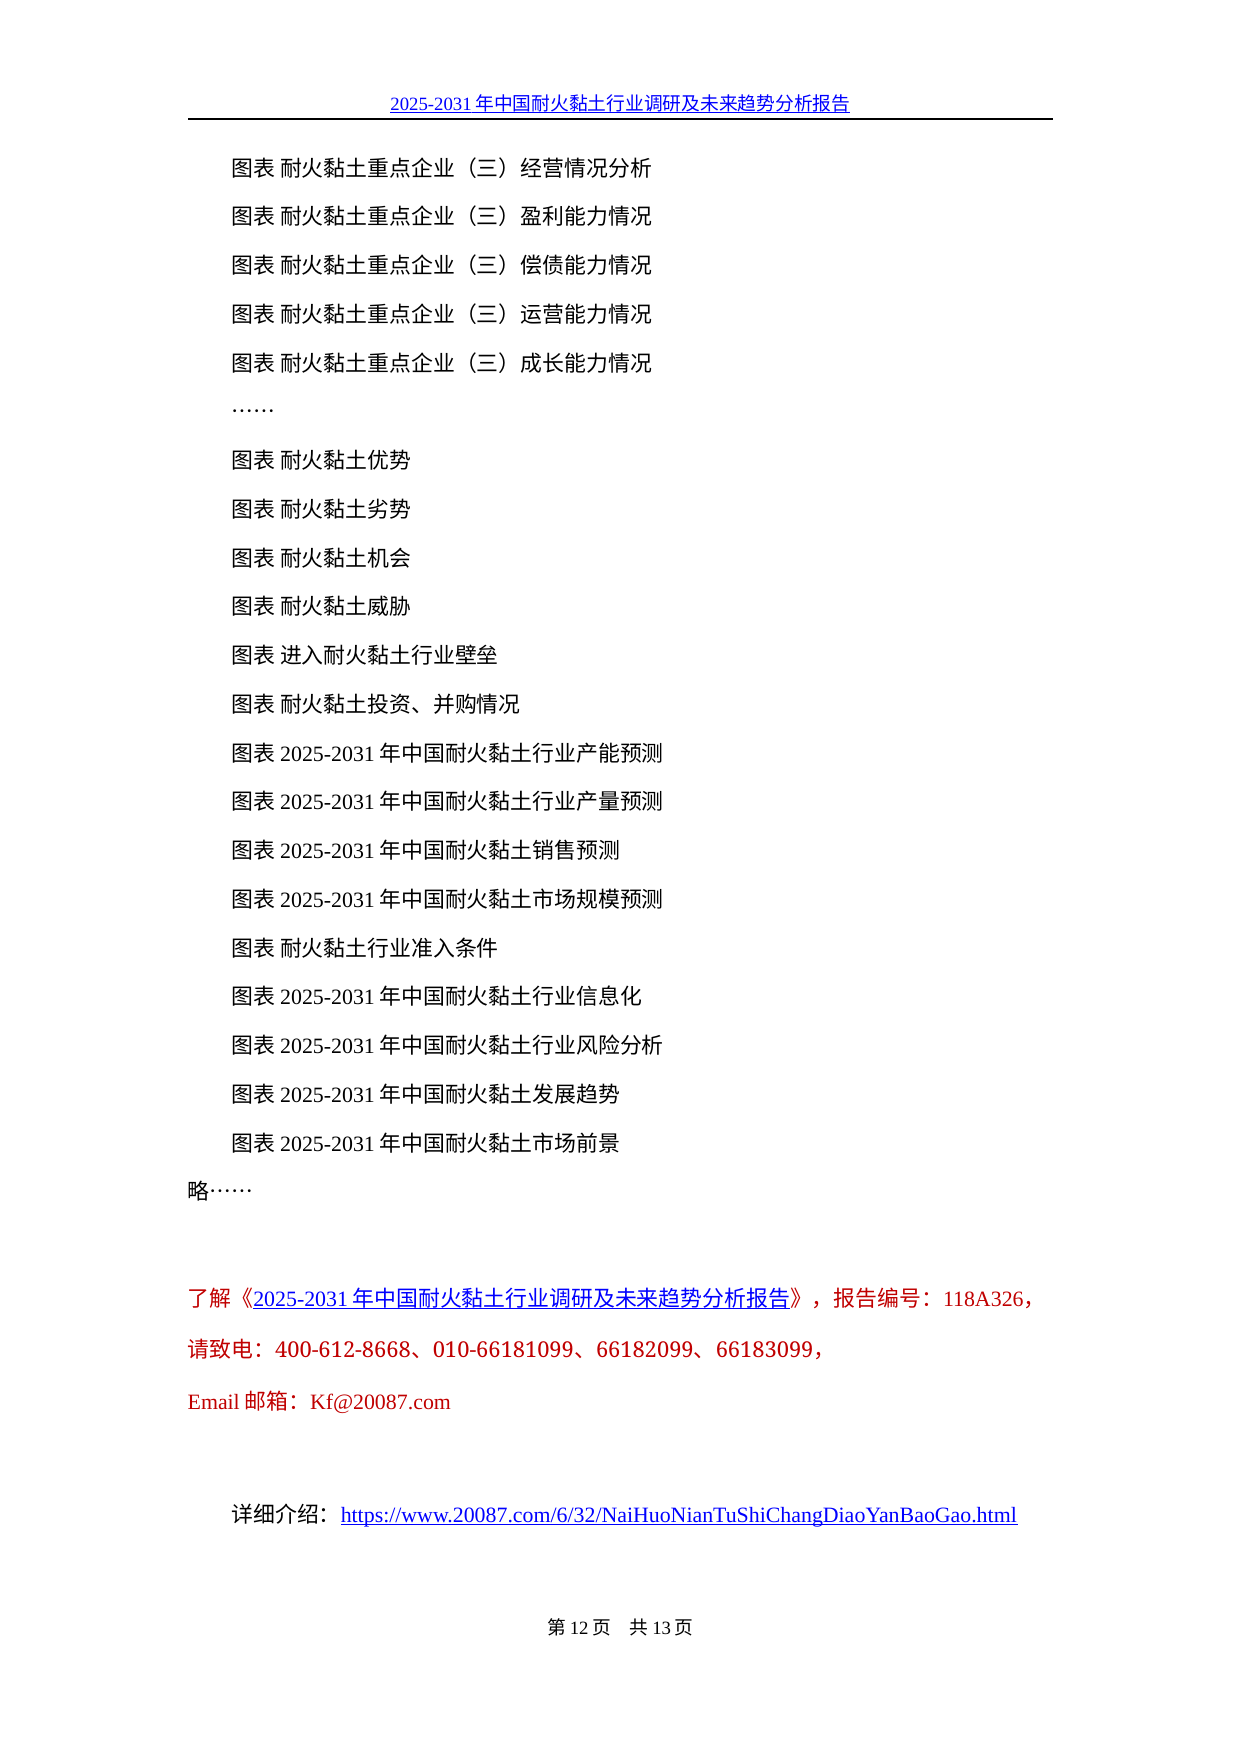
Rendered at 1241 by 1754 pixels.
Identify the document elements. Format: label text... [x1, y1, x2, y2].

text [187, 150, 1053, 1206]
text Email邮箱：Kf@20087.com [187, 1383, 1053, 1416]
text 了解《2025-2031年中国耐火黏土行业调研及未来趋势分析报告》，报告编号：118A326， [187, 1280, 1053, 1313]
text 请致电：400-612-8668、010-66181099、66182099、66183099， [187, 1332, 1053, 1364]
text 详细介绍：https://www.20087.com/6/32/NaiHuoNianTuShiChangDiaoYanBaoGao.html [187, 1496, 1053, 1529]
